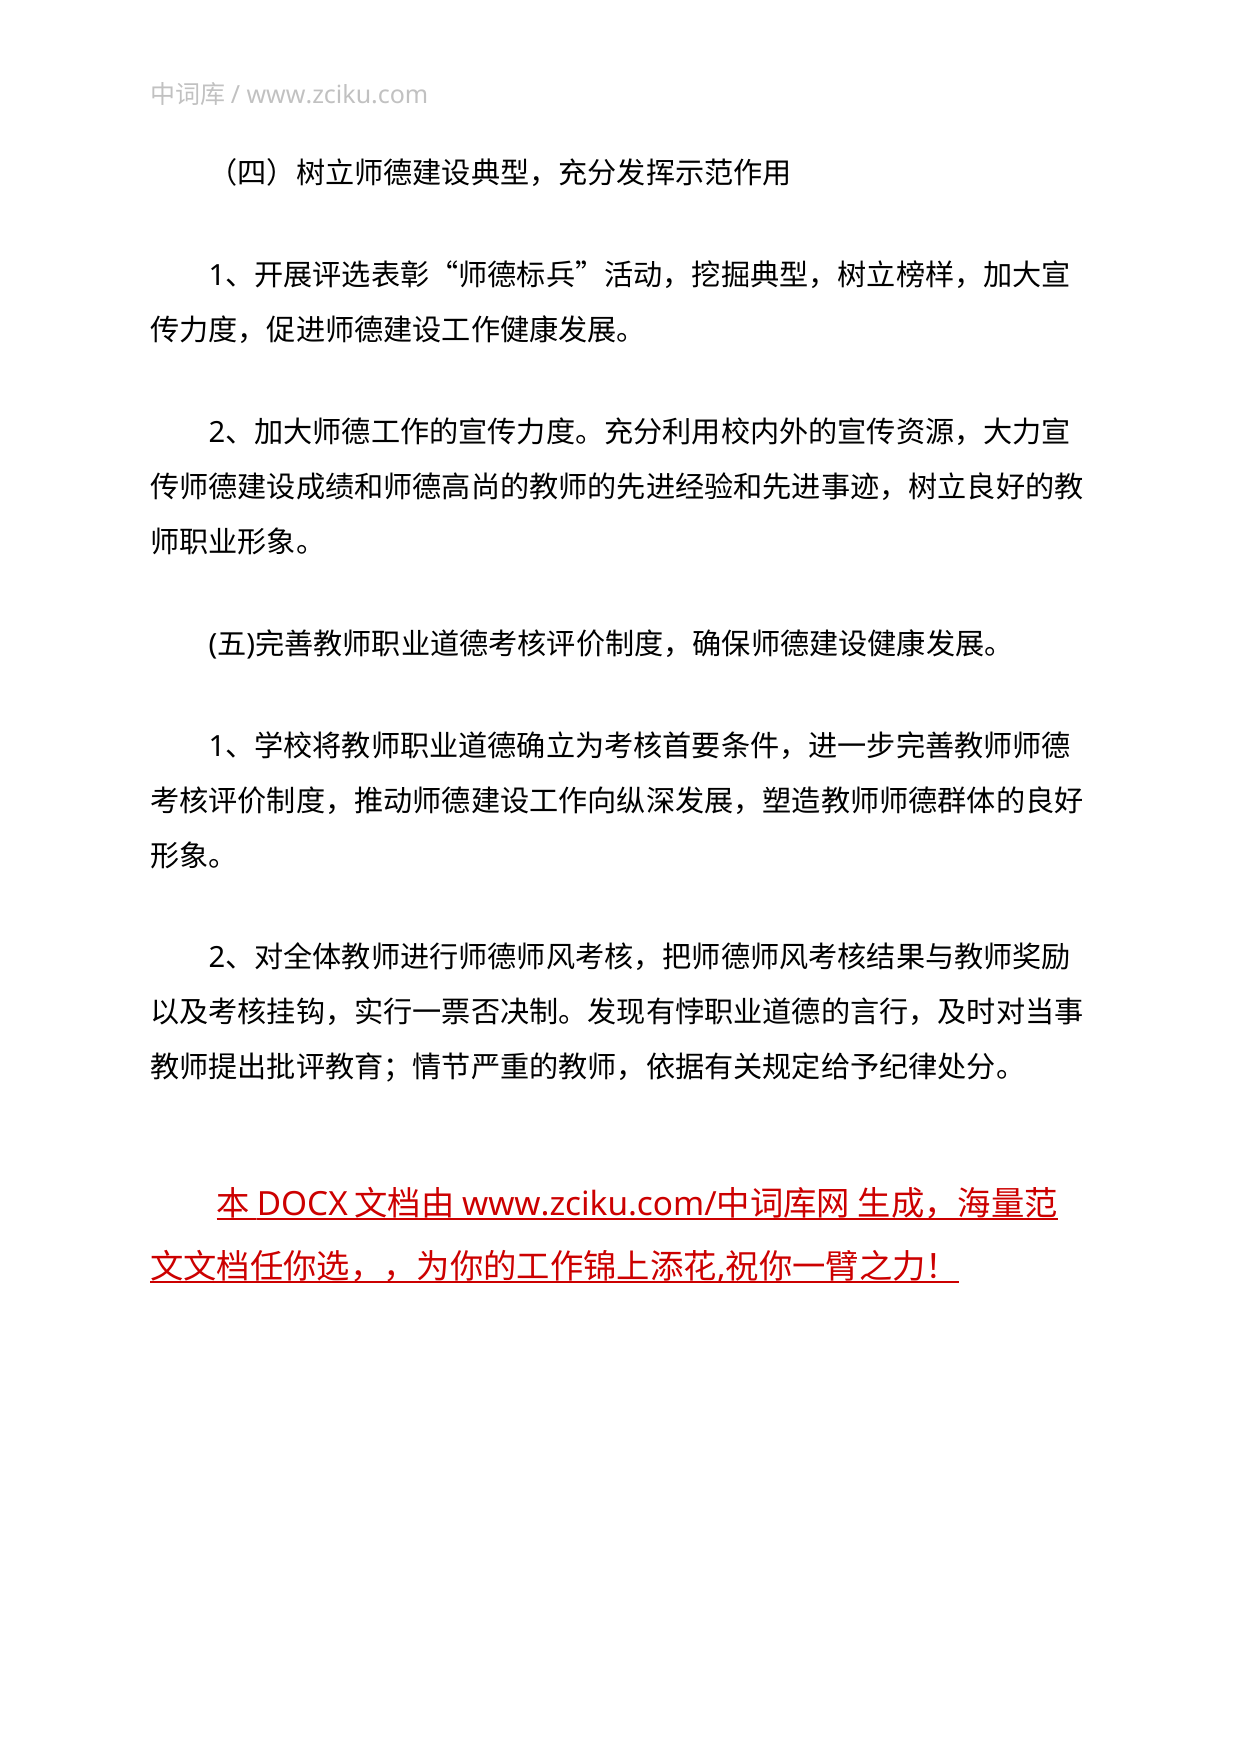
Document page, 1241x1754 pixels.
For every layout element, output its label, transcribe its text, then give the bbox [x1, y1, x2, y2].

text (五)完善教师职业道德考核评价制度，确保师德建设健康发展。 [150, 620, 1090, 663]
text 2、对全体教师进行师德师风考核，把师德师风考核结果与教师奖励以及考核挂钩，实行一票否决制。发现有悖职业道德的言行，及时对当事教师提出批评教育；情节严重的教师，依据有关规定给予纪律处分。 [150, 934, 1090, 1086]
text 1、学校将教师职业道德确立为考核首要条件，进一步完善教师师德考核评价制度，推动师德建设工作向纵深发展，塑造教师师德群体的良好形象。 [150, 722, 1090, 874]
text （四）树立师德建设典型，充分发挥示范作用 [150, 150, 1090, 192]
text 1、开展评选表彰“师德标兵”活动，挖掘典型，树立榜样，加大宣传力度，促进师德建设工作健康发展。 [150, 252, 1090, 349]
text 本DOCX文档由 www.zciku.com/中词库网 生成，海量范文文档任你选，，为你的工作锦上添花,祝你一臂之力！ [150, 1177, 1090, 1288]
text 2、加大师德工作的宣传力度。充分利用校内外的宣传资源，大力宣传师德建设成绩和师德高尚的教师的先进经验和先进事迹，树立良好的教师职业形象。 [150, 408, 1090, 561]
